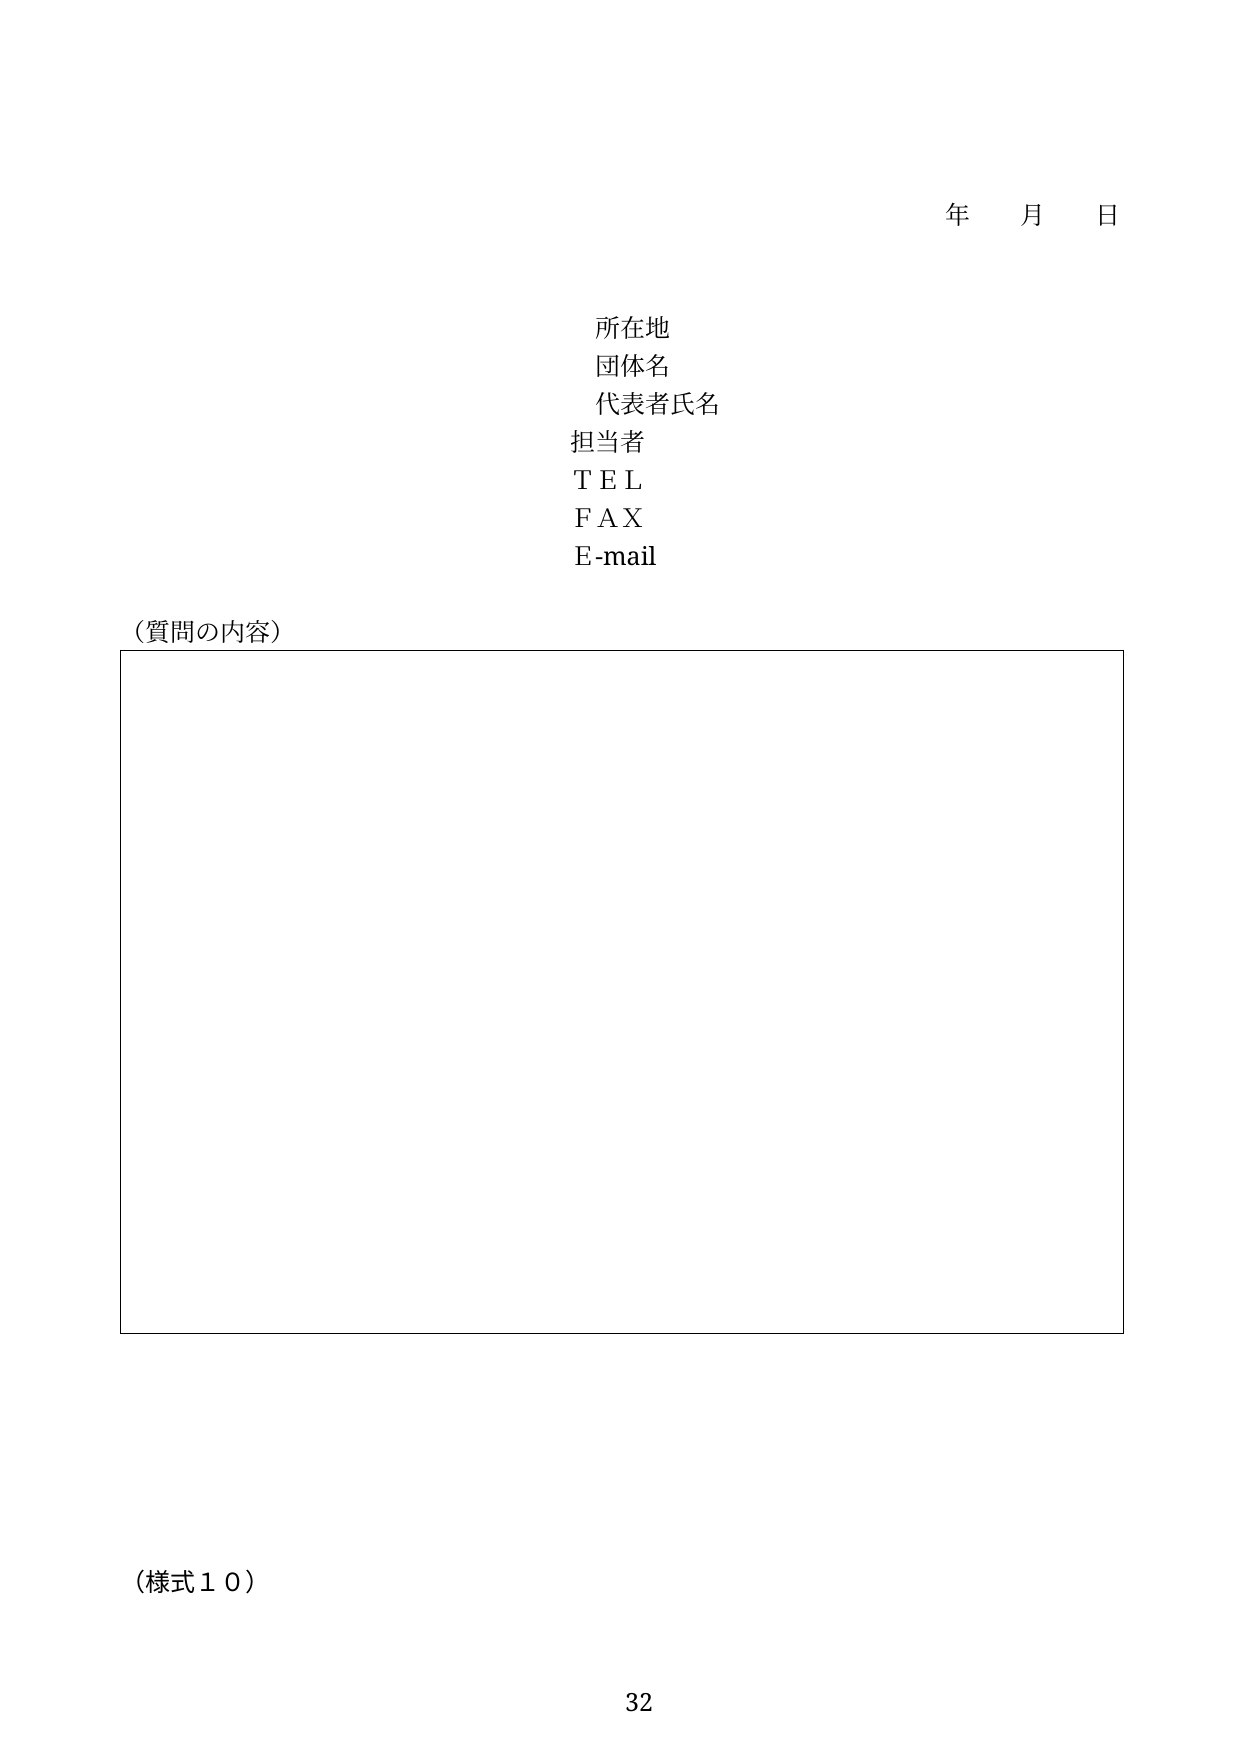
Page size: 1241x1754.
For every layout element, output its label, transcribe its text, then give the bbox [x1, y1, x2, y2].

text Ｅ-mail [120, 536, 1120, 574]
text （質問の内容） [120, 612, 1120, 649]
text ＴＥＬ [120, 460, 1120, 498]
table_header [121, 651, 1123, 1333]
text 年 月 日 [120, 194, 1120, 232]
text ＦＡＸ [120, 498, 1120, 536]
text 所在地 [120, 308, 1120, 346]
text （様式１０） [120, 1562, 1120, 1599]
text 団体名 [120, 346, 1120, 384]
text 代表者氏名 [120, 384, 1120, 422]
text 担当者 [120, 422, 1120, 460]
